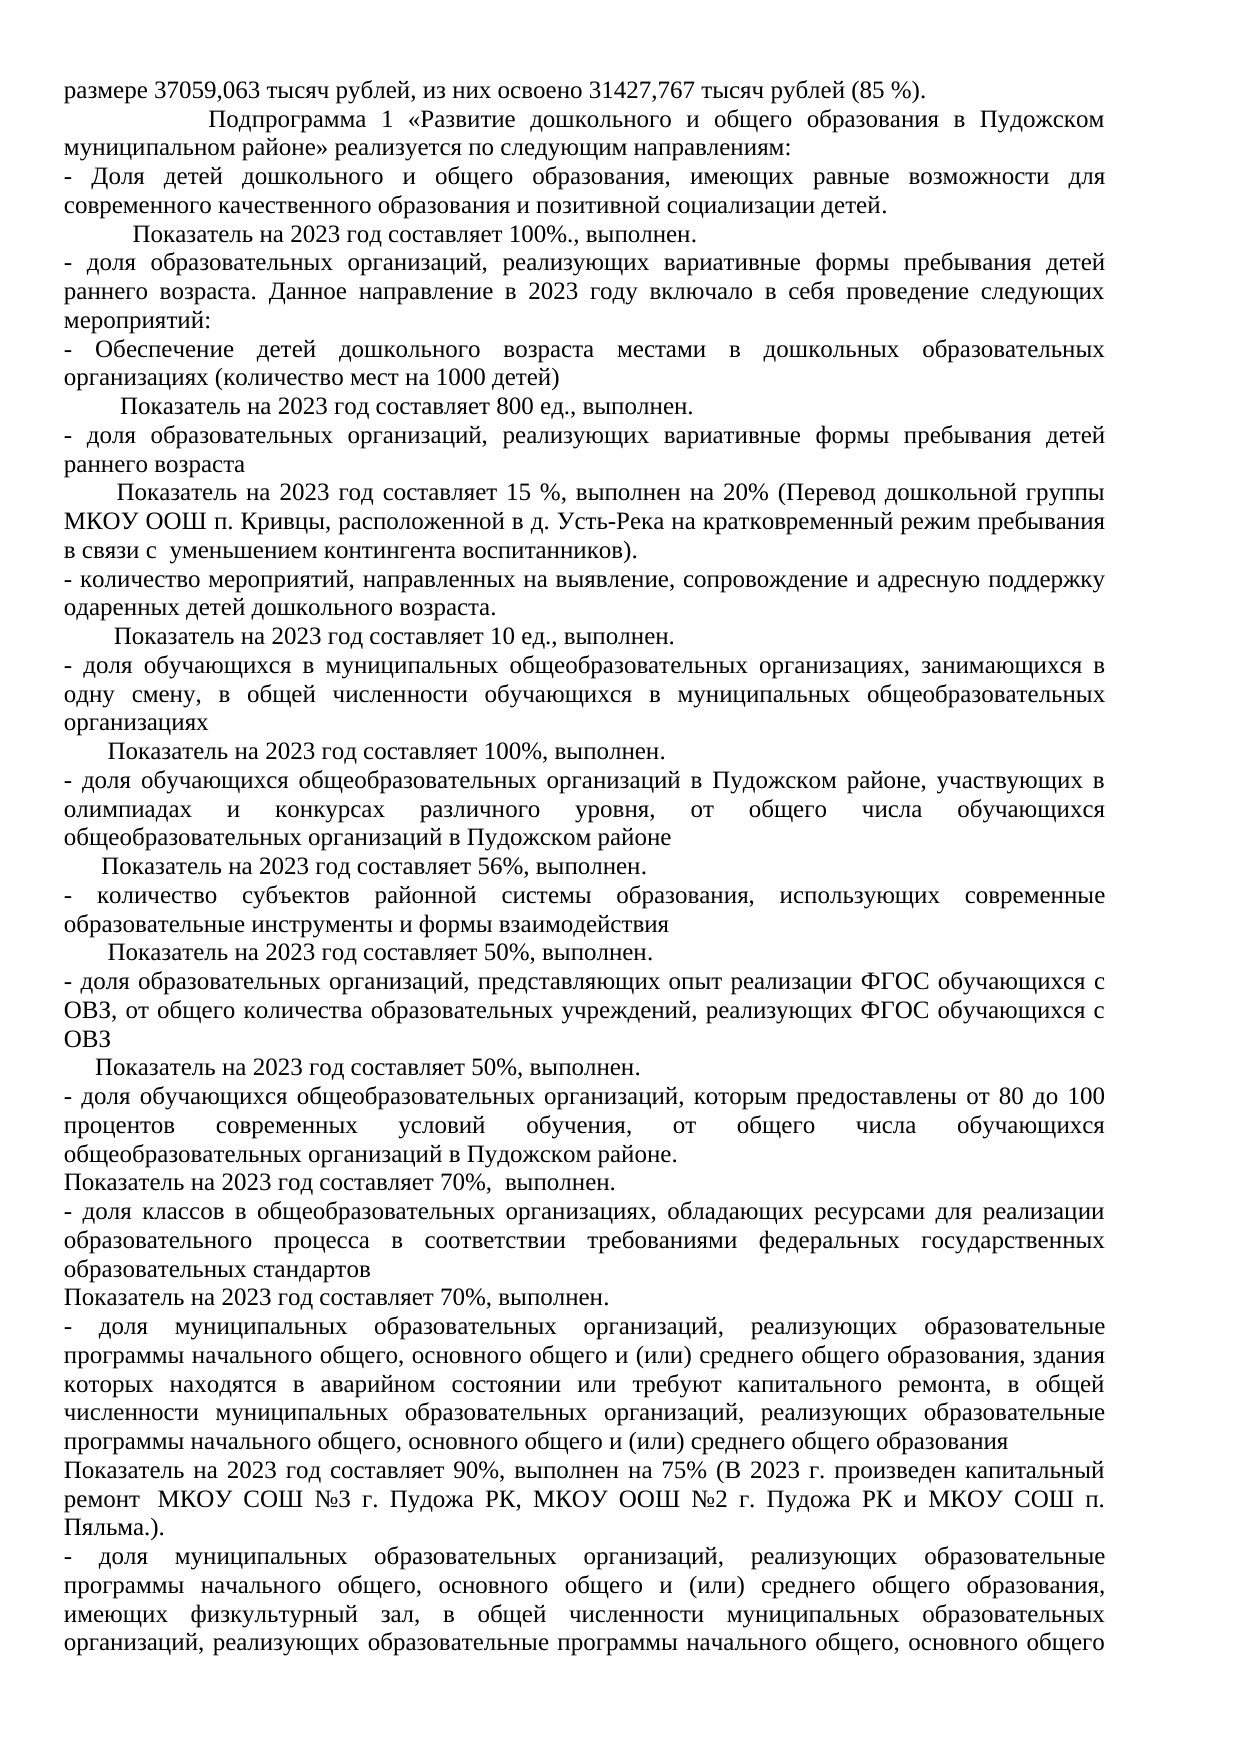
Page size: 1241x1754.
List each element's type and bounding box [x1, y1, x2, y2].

table_cell [64, 75, 1240, 1656]
